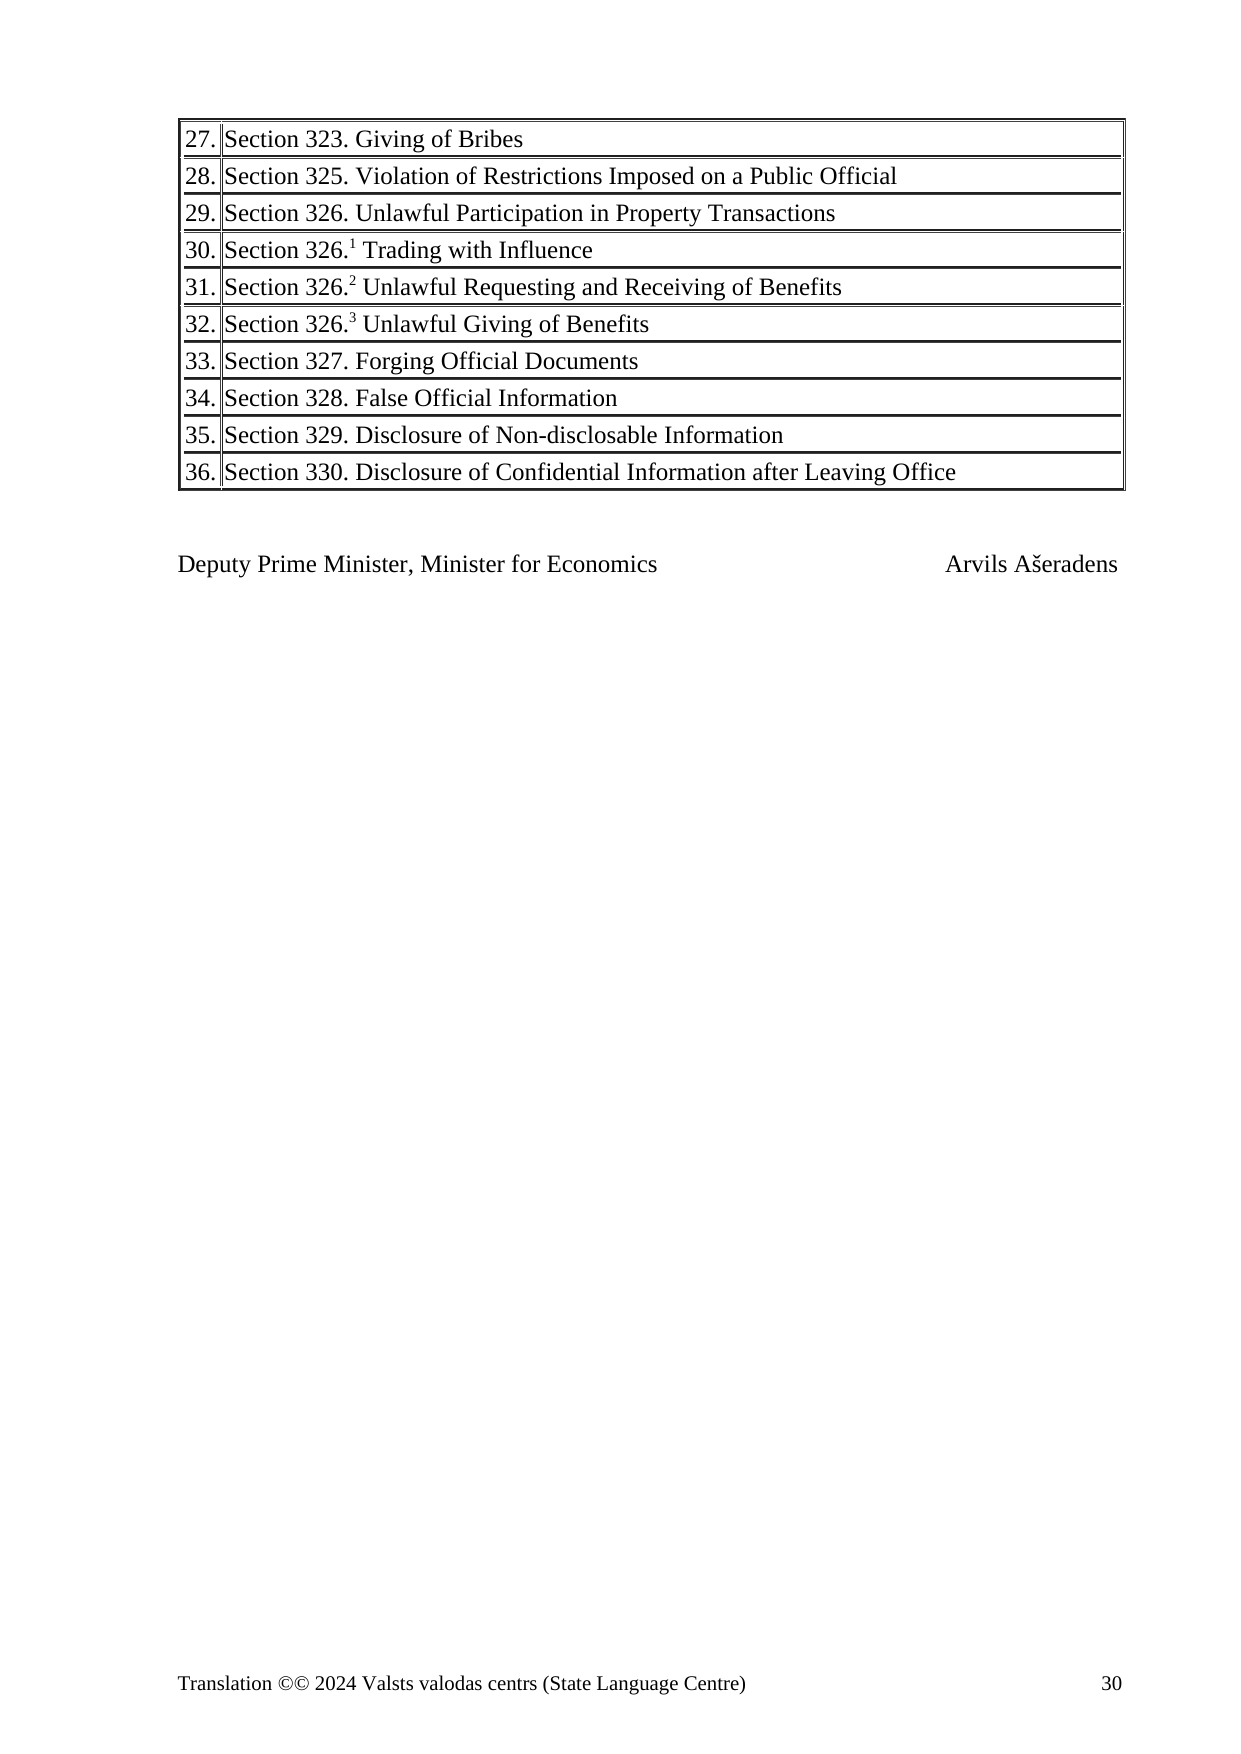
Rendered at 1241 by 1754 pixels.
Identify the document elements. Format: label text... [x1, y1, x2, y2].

text Deputy Prime Minister, Minister for Economics Arvils Ašeradens [177, 549, 1122, 577]
table_cell Section 329. Disclosure of Non-disclosable Information [223, 414, 1123, 451]
table_cell 34. [181, 377, 220, 414]
table_cell 27. [181, 122, 221, 155]
table_cell Section 325. Violation of Restrictions Imposed on a Public Official [223, 155, 1123, 192]
table_cell Section 326.2 Unlawful Requesting and Receiving of Benefits [223, 266, 1123, 303]
table_cell Section 328. False Official Information [223, 377, 1123, 414]
table_cell 32. [181, 303, 220, 340]
table_cell 29. [181, 192, 220, 229]
table_cell Section 326. Unlawful Participation in Property Transactions [223, 192, 1123, 229]
table_cell 36. [181, 451, 221, 488]
table_cell Section 326.3 Unlawful Giving of Benefits [223, 303, 1123, 340]
table_cell 30. [181, 229, 220, 266]
table_cell Section 323. Giving of Bribes [221, 122, 1123, 155]
table_cell 28. [181, 155, 220, 192]
table_cell 33. [181, 340, 220, 377]
table_cell 31. [181, 266, 220, 303]
table_cell Section 326.1 Trading with Influence [223, 229, 1123, 266]
table_cell Section 330. Disclosure of Confidential Information after Leaving Office [221, 451, 1123, 488]
table_cell 35. [181, 414, 220, 451]
table_cell Section 327. Forging Official Documents [223, 340, 1123, 377]
